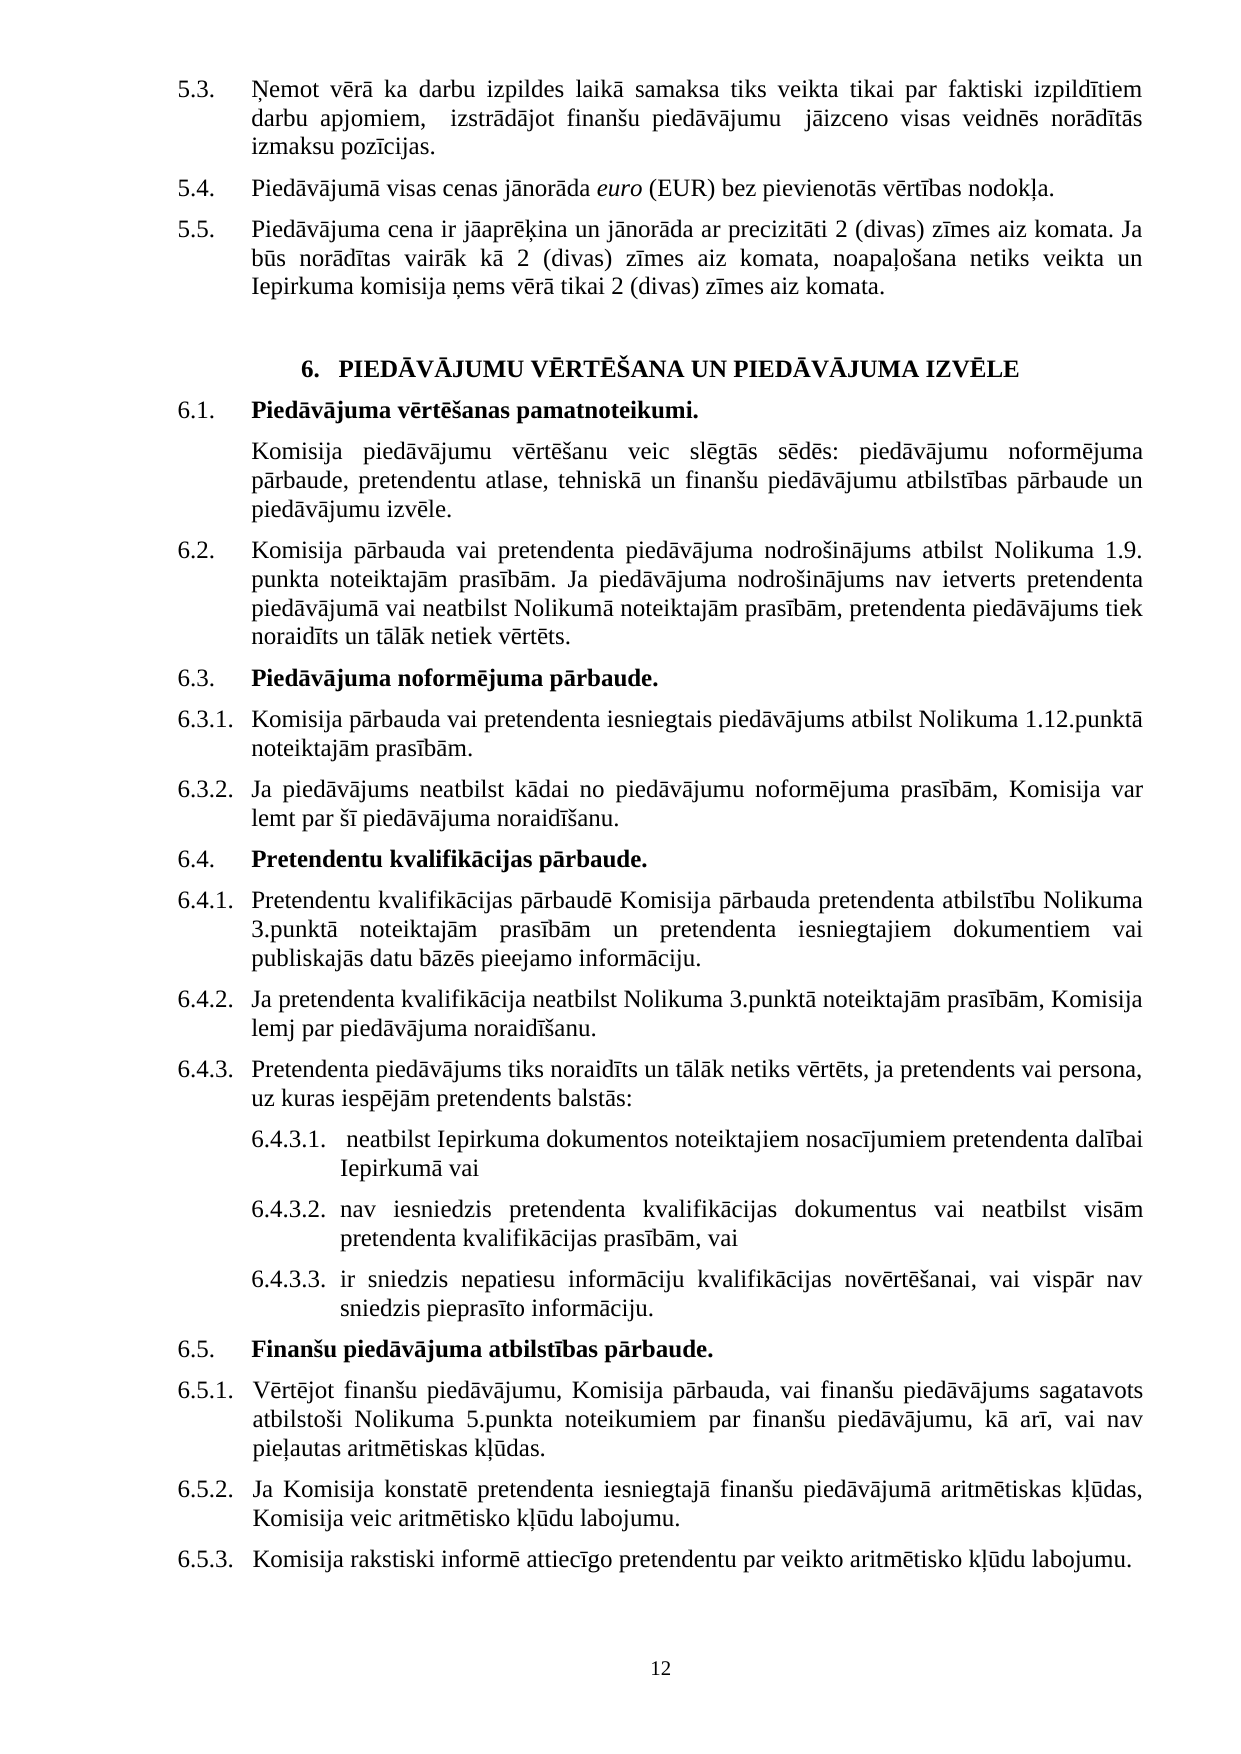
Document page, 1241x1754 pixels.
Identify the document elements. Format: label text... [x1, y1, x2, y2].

list Ja Komisija konstatē pretendenta iesniegtajā finanšu piedāvājumā aritmētiskas kļūdas, Komisija veic aritmētisko kļūdu labojumu. [177, 1474, 1144, 1531]
list Piedāvājuma cena ir jāaprēķina un jānorāda ar precizitāti 2 (divas) zīmes aiz komata. Ja būs norādītas vairāk kā 2 (divas) zīmes aiz komata, noapaļošana netiks veikta un Iepirkuma komisija ņems vērā tikai 2 (divas) zīmes aiz komata. [177, 214, 1144, 300]
list Piedāvājuma vērtēšanas pamatnoteikumi. [177, 395, 1144, 424]
list Ja piedāvājums neatbilst kādai no piedāvājumu noformējuma prasībām, Komisija var lemt par šī piedāvājuma noraidīšanu. [177, 774, 1144, 831]
list Ņemot vērā ka darbu izpildes laikā samaksa tiks veikta tikai par faktiski izpildītiem darbu apjomiem, izstrādājot finanšu piedāvājumu jāizceno visas veidnēs norādītās izmaksu pozīcijas. [177, 74, 1144, 160]
list ir sniedzis nepatiesu informāciju kvalifikācijas novērtēšanai, vai vispār nav sniedzis pieprasīto informāciju. [251, 1264, 1144, 1321]
list neatbilst Iepirkuma dokumentos noteiktajiem nosacījumiem pretendenta dalībai Iepirkumā vai [251, 1124, 1144, 1181]
list Komisija pārbauda vai pretendenta iesniegtais piedāvājums atbilst Nolikuma 1.12.punktā noteiktajām prasībām. [177, 704, 1144, 761]
list Komisija pārbauda vai pretendenta piedāvājuma nodrošinājums atbilst Nolikuma 1.9. punkta noteiktajām prasībām. Ja piedāvājuma nodrošinājums nav ietverts pretendenta piedāvājumā vai neatbilst Nolikumā noteiktajām prasībām, pretendenta piedāvājums tiek noraidīts un tālāk netiek vērtēts. [177, 535, 1144, 650]
list PIEDĀVĀJUMU VĒRTĒŠANA UN PIEDĀVĀJUMA IZVĒLE [177, 354, 1144, 383]
text Komisija piedāvājumu vērtēšanu veic slēgtās sēdēs: piedāvājumu noformējuma pārbaude, pretendentu atlase, tehniskā un finanšu piedāvājumu atbilstības pārbaude un piedāvājumu izvēle. [251, 436, 1144, 523]
list nav iesniedzis pretendenta kvalifikācijas dokumentus vai neatbilst visām pretendenta kvalifikācijas prasībām, vai [251, 1194, 1144, 1251]
list Komisija rakstiski informē attiecīgo pretendentu par veikto aritmētisko kļūdu labojumu. [177, 1544, 1144, 1573]
list Finanšu piedāvājuma atbilstības pārbaude. [177, 1334, 1144, 1363]
list Piedāvājumā visas cenas jānorāda euro (EUR) bez pievienotās vērtības nodokļa. [177, 173, 1144, 201]
list Pretendenta piedāvājums tiks noraidīts un tālāk netiks vērtēts, ja pretendents vai persona, uz kuras iespējām pretendents balstās: [177, 1054, 1144, 1111]
list Pretendentu kvalifikācijas pārbaudē Komisija pārbauda pretendenta atbilstību Nolikuma 3.punktā noteiktajām prasībām un pretendenta iesniegtajiem dokumentiem vai publiskajās datu bāzēs pieejamo informāciju. [177, 885, 1144, 971]
list Vērtējot finanšu piedāvājumu, Komisija pārbauda, vai finanšu piedāvājums sagatavots atbilstoši Nolikuma 5.punkta noteikumiem par finanšu piedāvājumu, kā arī, vai nav pieļautas aritmētiskas kļūdas. [177, 1375, 1144, 1461]
list Piedāvājuma noformējuma pārbaude. [177, 663, 1144, 691]
list Ja pretendenta kvalifikācija neatbilst Nolikuma 3.punktā noteiktajām prasībām, Komisija lemj par piedāvājuma noraidīšanu. [177, 984, 1144, 1041]
list Pretendentu kvalifikācijas pārbaude. [177, 844, 1144, 873]
